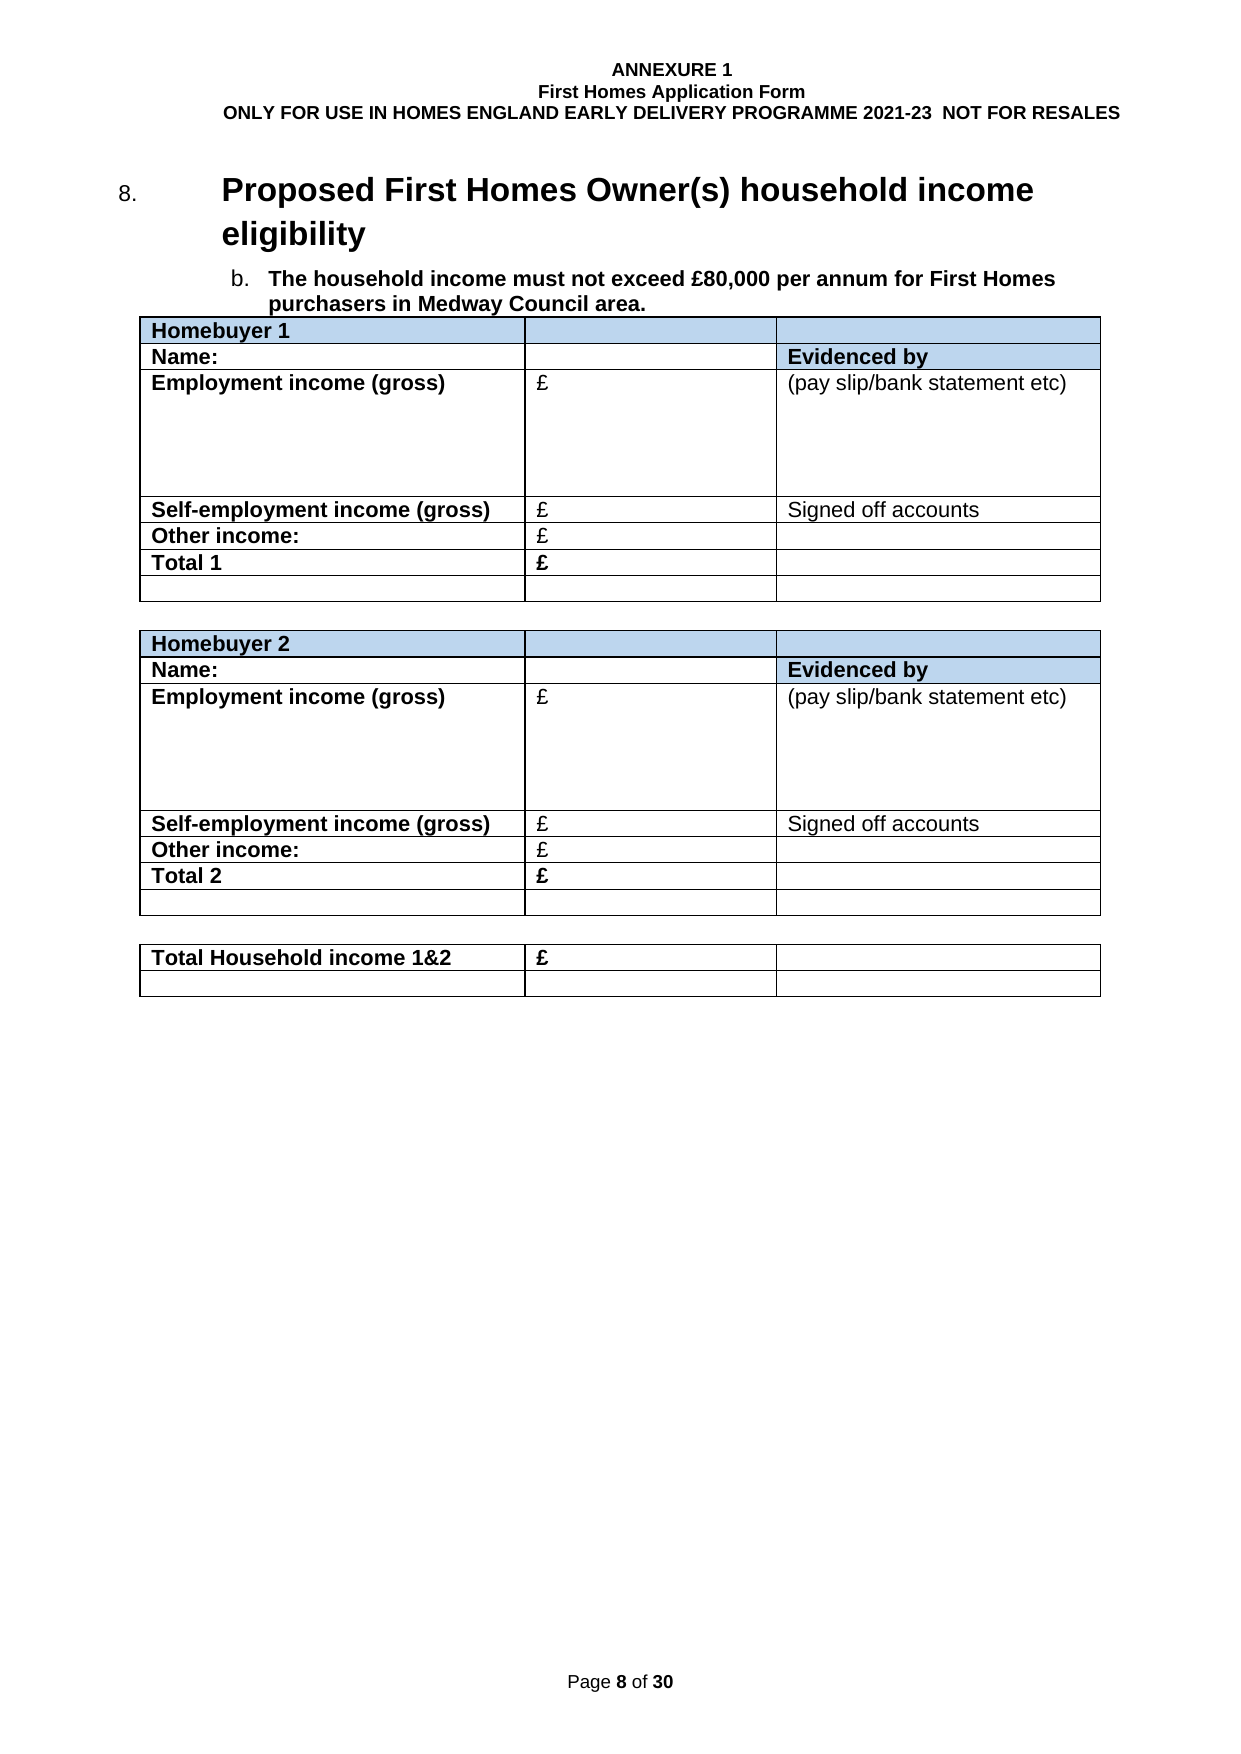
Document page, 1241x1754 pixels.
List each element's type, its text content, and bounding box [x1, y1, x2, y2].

subtitle Proposed First Homes Owner(s) household income eligibility [118, 170, 1122, 253]
table_cell Total 2 [141, 863, 524, 888]
table_cell [777, 837, 1100, 862]
table_cell [777, 890, 1100, 915]
table_cell [777, 523, 1100, 548]
table_cell Other income: [141, 523, 524, 548]
table_cell £ [526, 837, 776, 862]
table_cell Other income: [141, 837, 524, 862]
table_cell Total 1 [141, 550, 524, 575]
table_header Total Household income 1&2 [141, 945, 524, 970]
table_cell (pay slip/bank statement etc) [777, 370, 1100, 496]
table_cell Signed off accounts [777, 811, 1100, 836]
table_header [777, 631, 1100, 656]
table_cell [141, 971, 524, 996]
table_cell Employment income (gross) [141, 370, 524, 496]
table_cell [526, 890, 776, 915]
table_cell £ [526, 811, 776, 836]
table_cell [141, 890, 524, 915]
table_cell [777, 863, 1100, 888]
table_header [526, 318, 776, 343]
table_cell Name: [141, 344, 524, 369]
table_cell [526, 576, 776, 601]
table_cell £ [526, 370, 776, 496]
table_header [777, 945, 1100, 970]
table_cell £ [526, 684, 776, 810]
table_cell Employment income (gross) [141, 684, 524, 810]
table_cell Evidenced by [777, 344, 1100, 369]
table_header Homebuyer 1 [141, 318, 524, 343]
table_cell [526, 971, 776, 996]
table_cell Evidenced by [777, 658, 1100, 683]
table_header £ [526, 945, 776, 970]
table_header [777, 318, 1100, 343]
table_cell [777, 971, 1100, 996]
table_cell £ [526, 523, 776, 548]
table_header [526, 631, 776, 656]
table_header Homebuyer 2 [141, 631, 524, 656]
table_cell [141, 576, 524, 601]
list The household income must not exceed £80,000 per annum for First Homes purchasers in Medway Council area. [231, 265, 1122, 316]
table_cell £ [526, 863, 776, 888]
table_cell (pay slip/bank statement etc) [777, 684, 1100, 810]
table_cell Signed off accounts [777, 497, 1100, 522]
table_cell Name: [141, 658, 524, 683]
table_cell [526, 344, 776, 369]
table_cell [777, 550, 1100, 575]
table_cell £ [526, 550, 776, 575]
table_cell [777, 576, 1100, 601]
table_cell Self-employment income (gross) [141, 497, 524, 522]
table_cell [526, 658, 776, 683]
table_cell Self-employment income (gross) [141, 811, 524, 836]
table_cell £ [526, 497, 776, 522]
